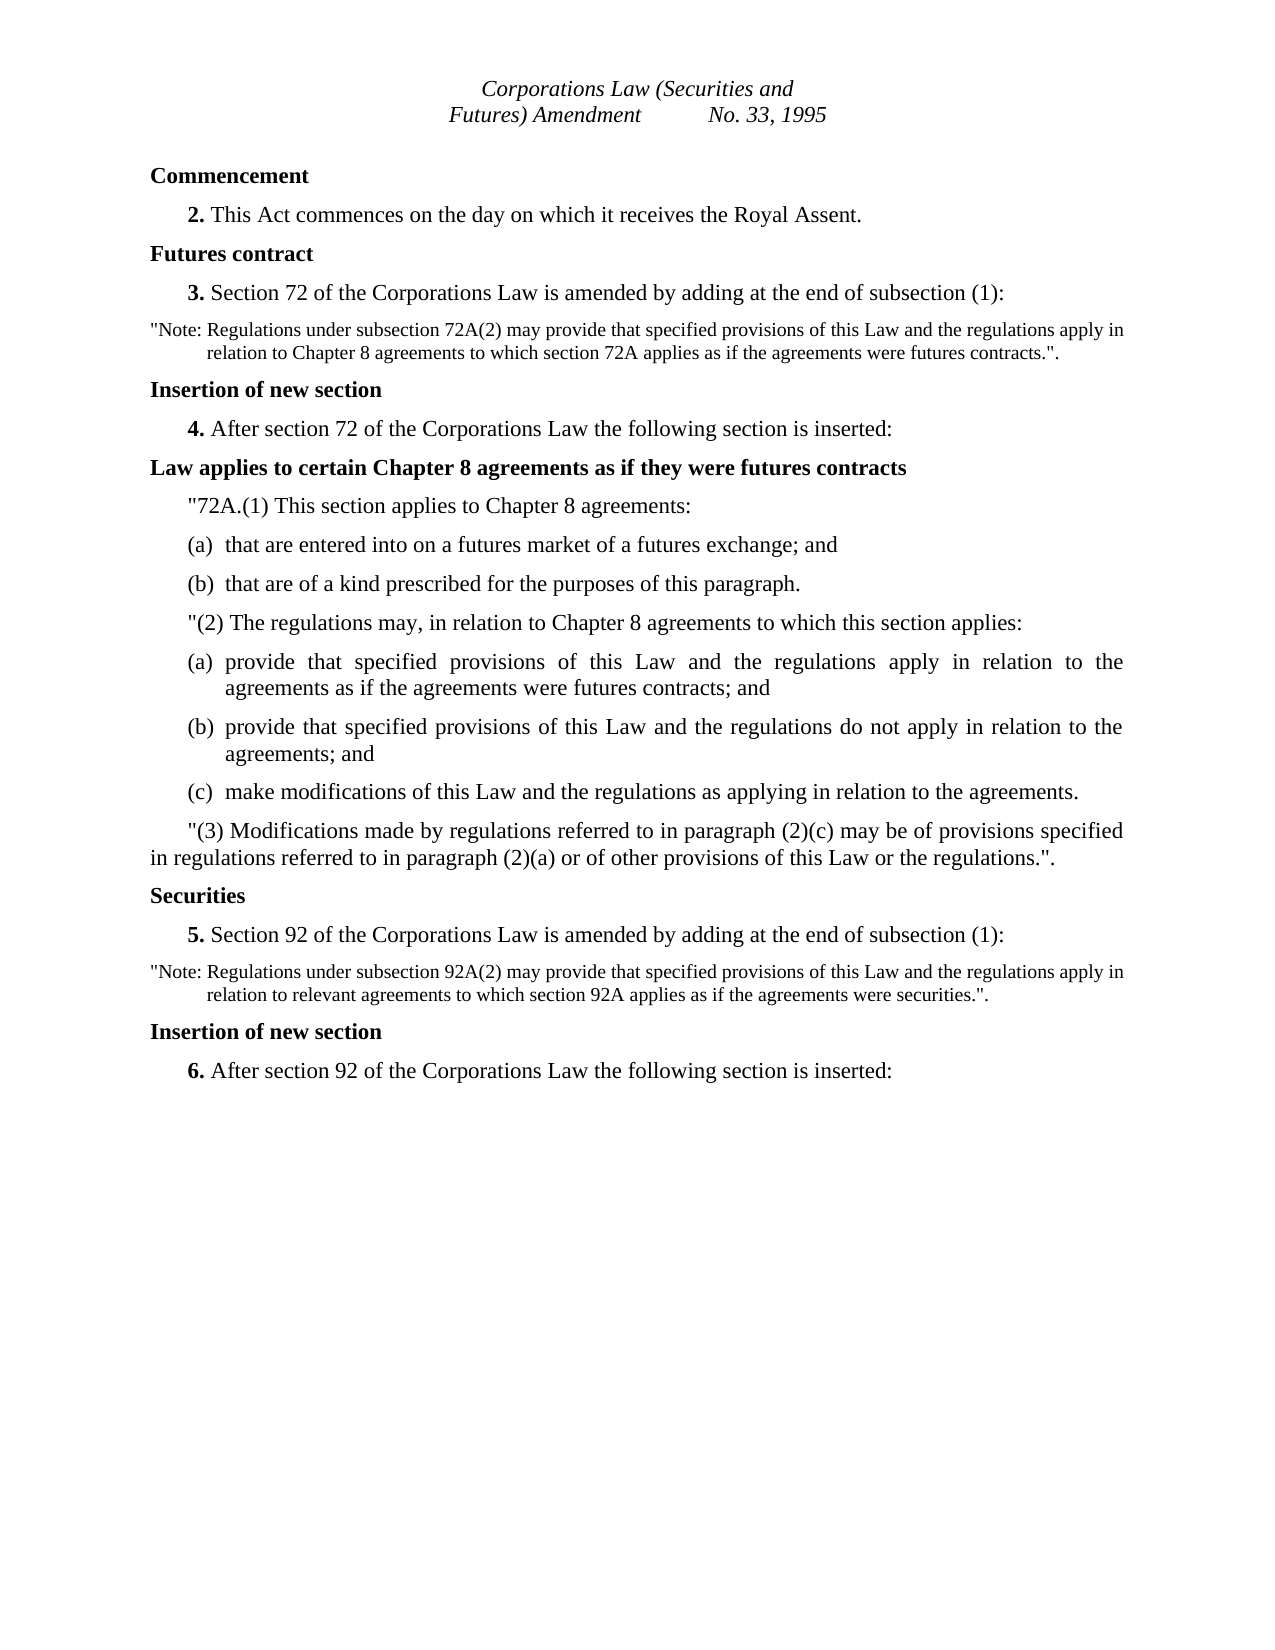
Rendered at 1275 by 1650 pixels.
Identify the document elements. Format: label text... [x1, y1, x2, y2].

text "72A.(1) This section applies to Chapter 8 agreements: [150, 493, 1125, 519]
text (c) make modifications of this Law and the regulations as applying in relation to the agreements. [187, 778, 1125, 805]
text 2. This Act commences on the day on which it receives the Royal Assent. [150, 201, 1125, 228]
text (a) that are entered into on a futures market of a futures exchange; and [187, 531, 1125, 558]
text 5. Section 92 of the Corporations Law is amended by adding at the end of subsection (1): [150, 921, 1125, 948]
text Futures contract [150, 240, 1125, 267]
text 3. Section 72 of the Corporations Law is amended by adding at the end of subsection (1): [150, 279, 1125, 305]
text Insertion of new section [150, 1018, 1125, 1045]
text 4. After section 72 of the Corporations Law the following section is inserted: [150, 415, 1125, 441]
text "Note: Regulations under subsection 92A(2) may provide that specified provisions of this Law and the regulations apply in relation to relevant agreements to which section 92A applies as if the agreements were securities.". [150, 960, 1125, 1006]
text Insertion of new section [150, 376, 1125, 402]
text (b) that are of a kind prescribed for the purposes of this paragraph. [187, 570, 1125, 597]
text "Note: Regulations under subsection 72A(2) may provide that specified provisions of this Law and the regulations apply in relation to Chapter 8 agreements to which section 72A applies as if the agreements were futures contracts.". [150, 318, 1125, 363]
text Commencement [150, 162, 1125, 189]
text 6. After section 92 of the Corporations Law the following section is inserted: [150, 1057, 1125, 1083]
text "(3) Modifications made by regulations referred to in paragraph (2)(c) may be of provisions specified in regulations referred to in paragraph (2)(a) or of other provisions of this Law or the regulations.". [150, 817, 1125, 870]
text (b) provide that specified provisions of this Law and the regulations do not apply in relation to the agreements; and [187, 713, 1125, 766]
text Securities [150, 882, 1125, 909]
text "(2) The regulations may, in relation to Chapter 8 agreements to which this section applies: [150, 609, 1125, 636]
text Law applies to certain Chapter 8 agreements as if they were futures contracts [150, 454, 1125, 480]
text (a) provide that specified provisions of this Law and the regulations apply in relation to the agreements as if the agreements were futures contracts; and [187, 648, 1125, 701]
